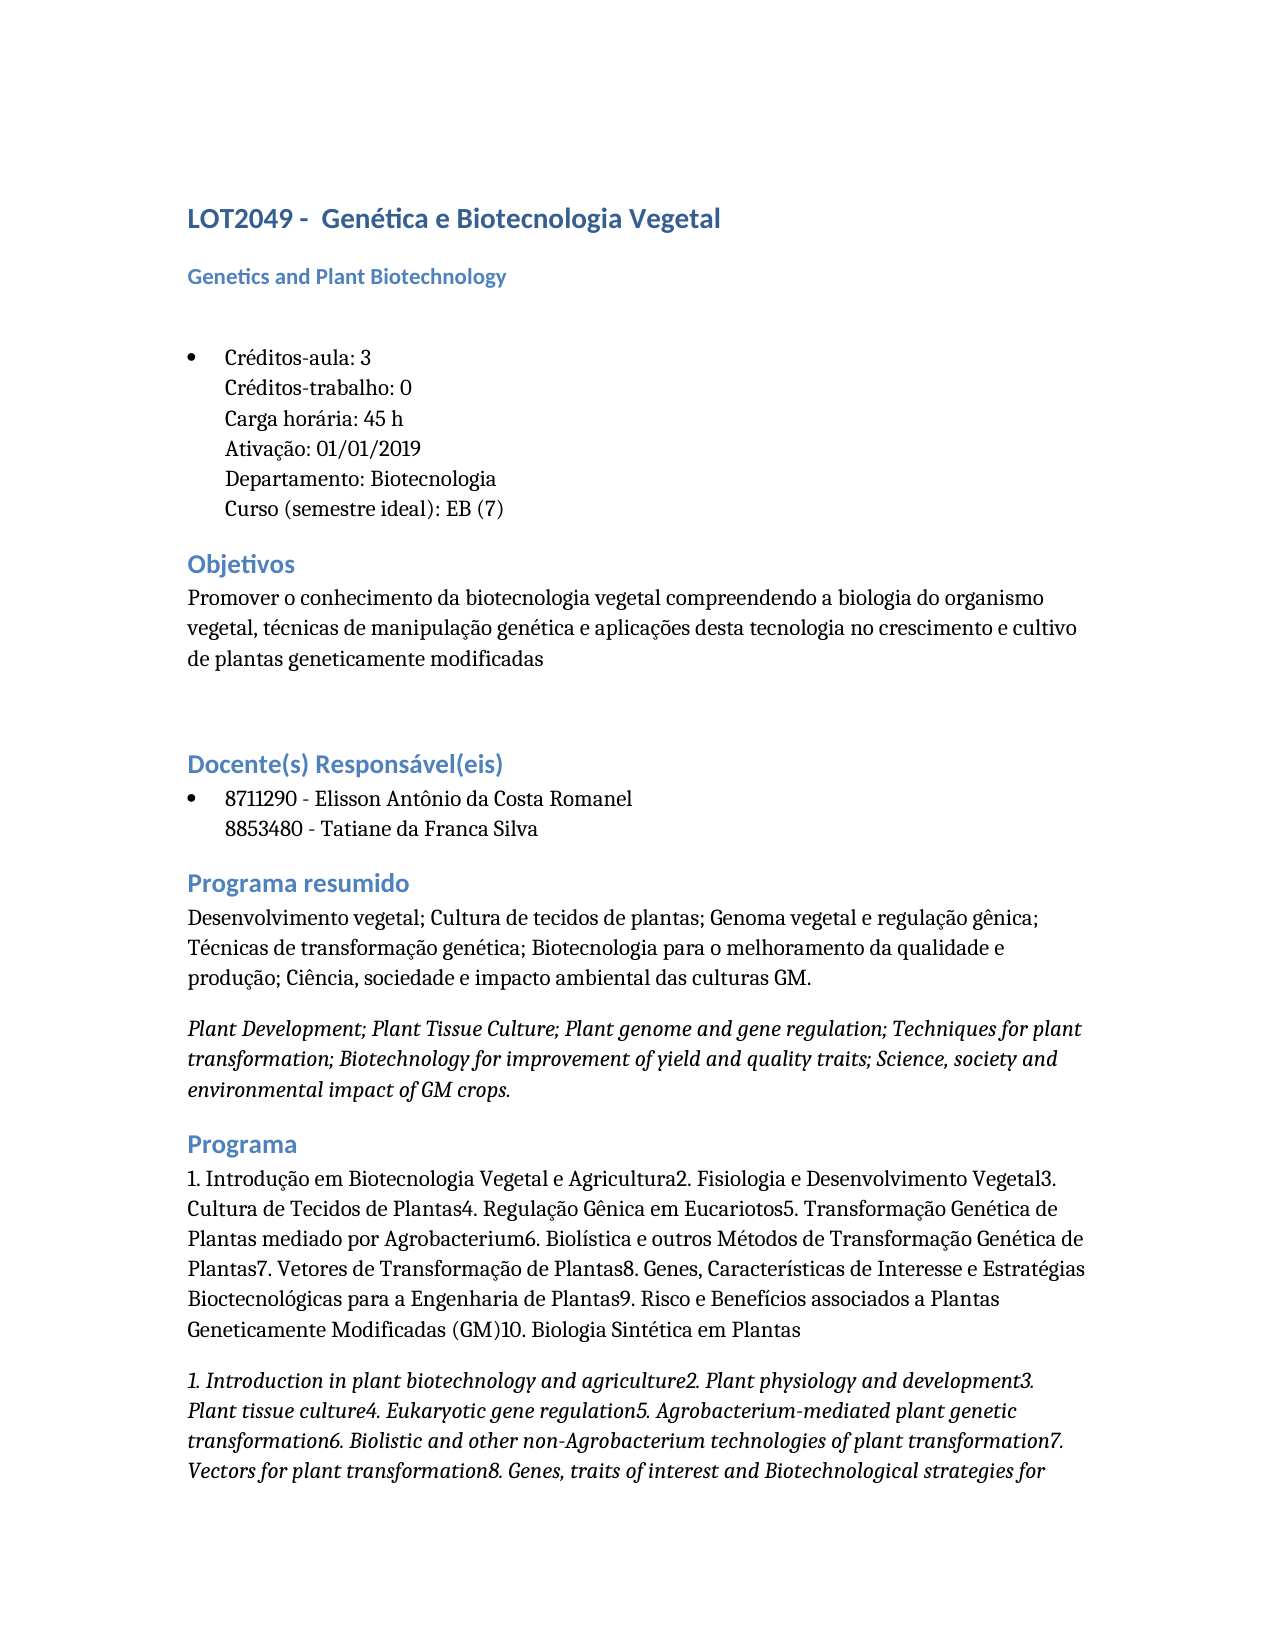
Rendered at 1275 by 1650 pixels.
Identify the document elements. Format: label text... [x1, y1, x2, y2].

subtitle Genetics and Plant Biotechnology [187, 262, 1087, 290]
text 1. Introdução em Biotecnologia Vegetal e Agricultura2. Fisiologia e Desenvolvimento Vegetal3. Cultura de Tecidos de Plantas4. Regulação Gênica em Eucariotos5. Transformação Genética de Plantas mediado por Agrobacterium6. Biolística e outros Métodos de Transformação Genética de Plantas7. Vetores de Transformação de Plantas8. Genes, Características de Interesse e Estratégias Bioctecnológicas para a Engenharia de Plantas9. Risco e Benefícios associados a Plantas Geneticamente Modificadas (GM)10. Biologia Sintética em Plantas [187, 1165, 1087, 1343]
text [187, 1367, 1087, 1484]
subtitle Programa resumido [187, 867, 1087, 900]
text Desenvolvimento vegetal; Cultura de tecidos de plantas; Genoma vegetal e regulação gênica; Técnicas de transformação genética; Biotecnologia para o melhoramento da qualidade e produção; Ciência, sociedade e impacto ambiental das culturas GM. [187, 904, 1087, 991]
list 8711290 - Elisson Antônio da Costa Romanel 8853480 - Tatiane da Franca Silva [187, 785, 1087, 842]
subtitle Programa [187, 1127, 1087, 1161]
text Plant Development; Plant Tissue Culture; Plant genome and gene regulation; Techniques for plant transformation; Biotechnology for improvement of yield and quality traits; Science, society and environmental impact of GM crops. [187, 1016, 1087, 1103]
subtitle Objetivos [187, 547, 1087, 580]
subtitle Docente(s) Responsável(eis) [187, 747, 1087, 781]
subtitle LOT2049 - Genética e Biotecnologia Vegetal [187, 200, 1087, 236]
list Créditos-aula: 3 Créditos-trabalho: 0 Carga horária: 45 h Ativação: 01/01/2019 Departamento: Biotecnologia Curso (semestre ideal): EB (7) [187, 345, 1087, 522]
text Promover o conhecimento da biotecnologia vegetal compreendendo a biologia do organismo vegetal, técnicas de manipulação genética e aplicações desta tecnologia no crescimento e cultivo de plantas geneticamente modificadas [187, 585, 1087, 672]
